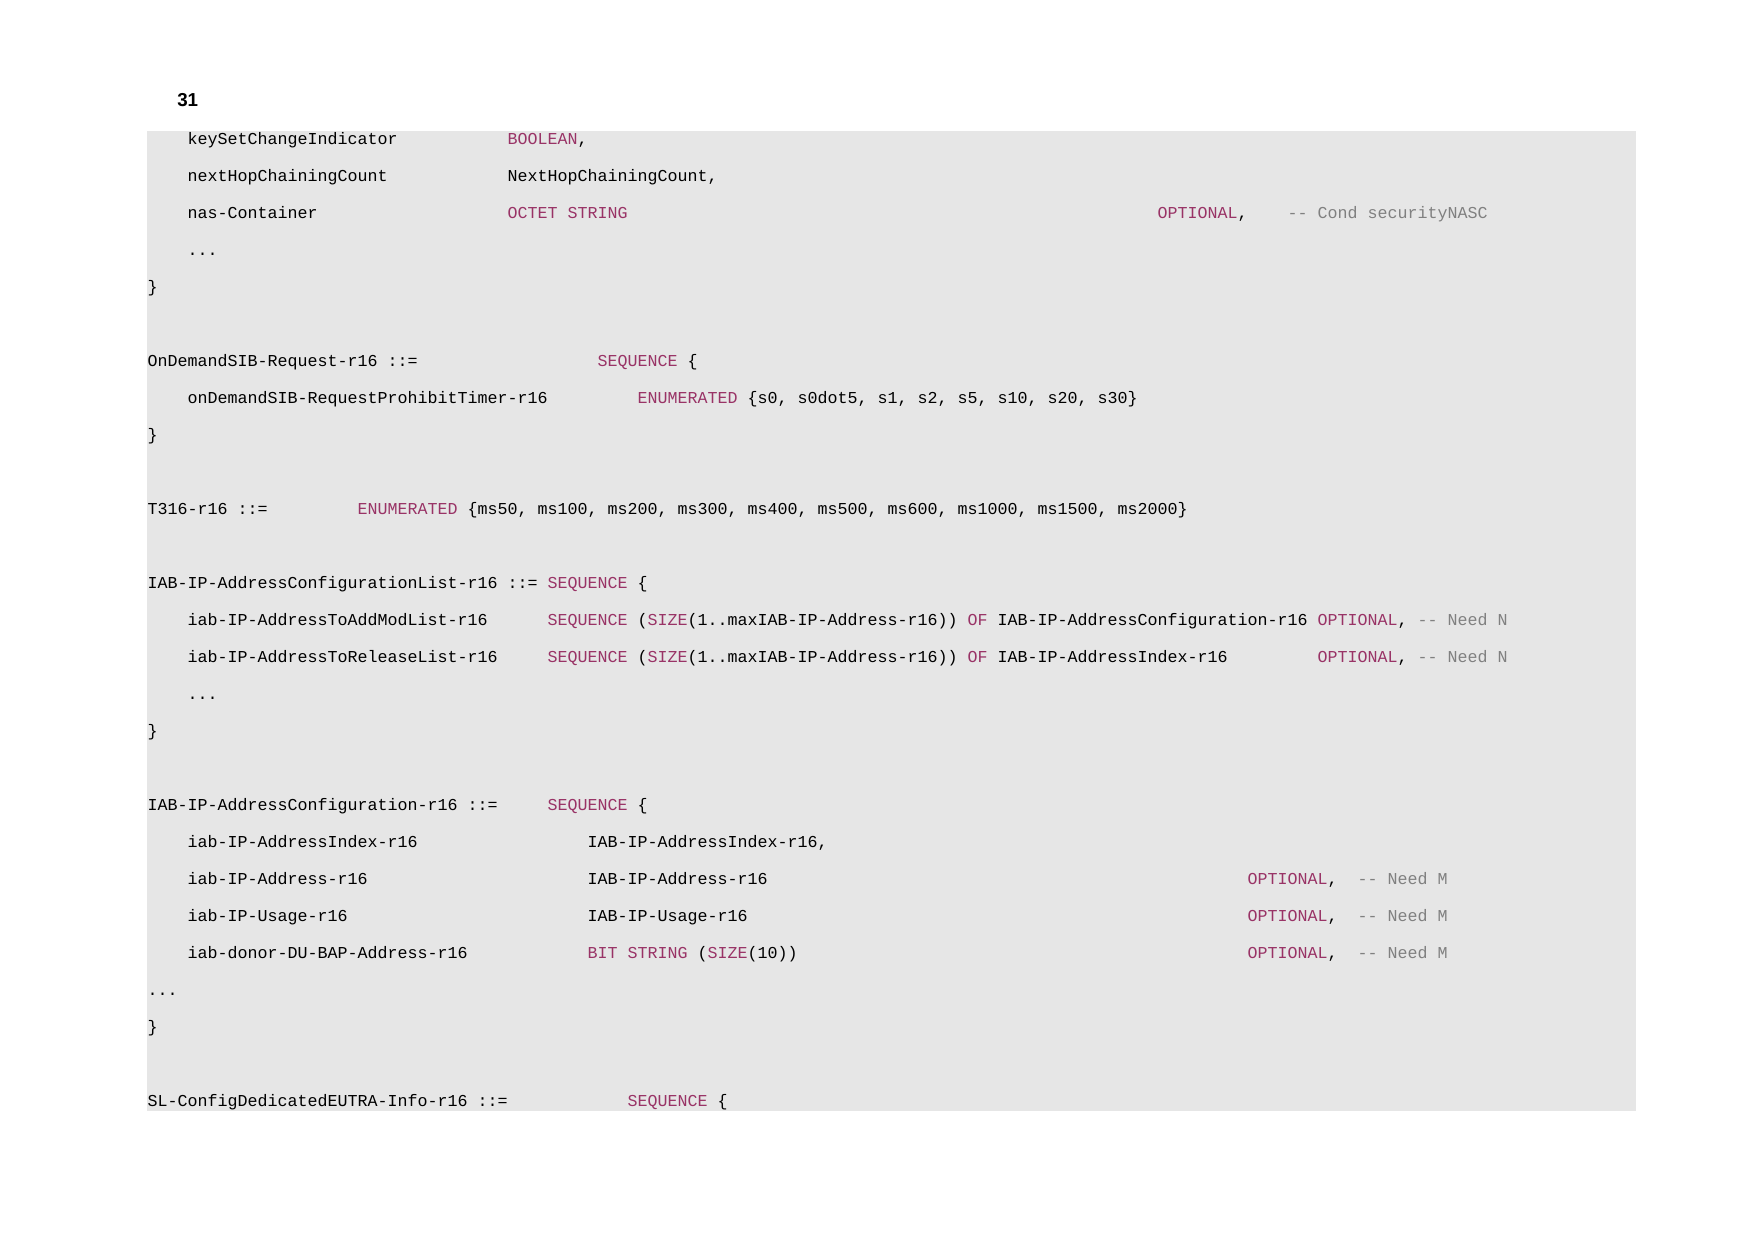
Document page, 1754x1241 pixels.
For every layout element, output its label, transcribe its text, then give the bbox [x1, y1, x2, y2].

text nextHopChainingCount NextHopChainingCount, [147, 168, 1636, 187]
text OnDemandSIB-Request-r16 ::= SEQUENCE { [147, 353, 1636, 371]
text IAB-IP-AddressConfigurationList-r16 ::= SEQUENCE { [147, 574, 1636, 593]
text keySetChangeIndicator BOOLEAN, [147, 131, 1636, 149]
text iab-IP-AddressToReleaseList-r16 SEQUENCE (SIZE(1..maxIAB-IP-Address-r16)) OF IAB-IP-AddressIndex-r16 OPTIONAL, -- Need N [147, 648, 1636, 667]
text } [147, 427, 1636, 445]
text IAB-IP-AddressConfiguration-r16 ::= SEQUENCE { [147, 796, 1636, 815]
text } [147, 722, 1636, 741]
text iab-donor-DU-BAP-Address-r16 BIT STRING (SIZE(10)) OPTIONAL, -- Need M [147, 944, 1636, 963]
text } [147, 279, 1636, 297]
text SL-ConfigDedicatedEUTRA-Info-r16 ::= SEQUENCE { [147, 1092, 1636, 1111]
text ... [147, 981, 1636, 1000]
text iab-IP-AddressIndex-r16 IAB-IP-AddressIndex-r16, [147, 833, 1636, 852]
text iab-IP-AddressToAddModList-r16 SEQUENCE (SIZE(1..maxIAB-IP-Address-r16)) OF IAB-IP-AddressConfiguration-r16 OPTIONAL, -- Need N [147, 611, 1636, 630]
text nas-Container OCTET STRING OPTIONAL, -- Cond securityNASC [147, 205, 1636, 223]
text iab-IP-Usage-r16 IAB-IP-Usage-r16 OPTIONAL, -- Need M [147, 907, 1636, 926]
text T316-r16 ::= ENUMERATED {ms50, ms100, ms200, ms300, ms400, ms500, ms600, ms1000, ms1500, ms2000} [147, 501, 1636, 519]
text ... [147, 685, 1636, 704]
text ... [147, 242, 1636, 261]
text } [147, 1018, 1636, 1037]
text onDemandSIB-RequestProhibitTimer-r16 ENUMERATED {s0, s0dot5, s1, s2, s5, s10, s20, s30} [147, 389, 1636, 408]
text iab-IP-Address-r16 IAB-IP-Address-r16 OPTIONAL, -- Need M [147, 870, 1636, 889]
